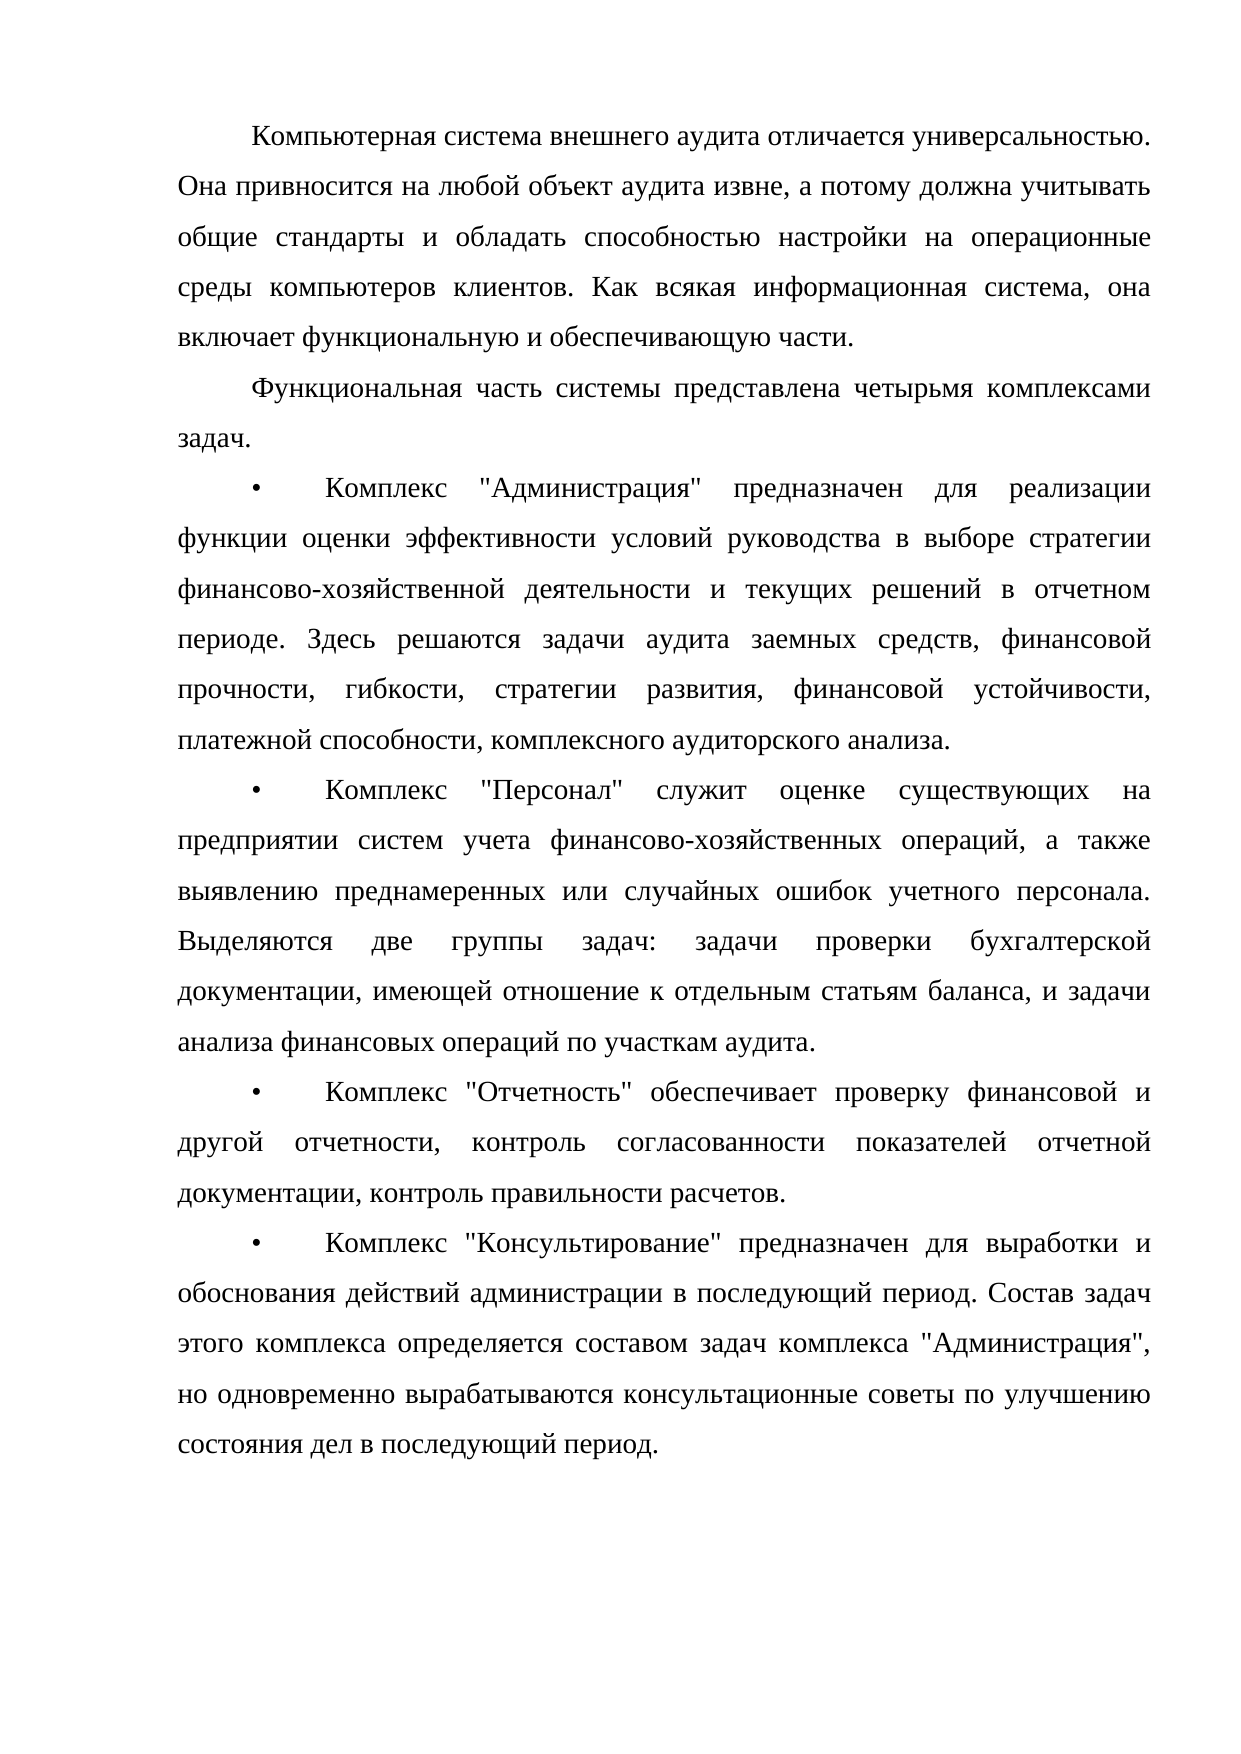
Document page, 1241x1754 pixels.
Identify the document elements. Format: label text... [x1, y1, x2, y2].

text Функциональная часть системы представлена четырьмя комплексами задач. [177, 370, 1152, 453]
text • Комплекс "Консультирование" предназначен для выработки и обоснования действий администрации в последующий период. Состав задач этого комплекса определяется составом задач комплекса "Администрация", но одновременно вырабатываются консультационные советы по улучшению состояния дел в последующий период. [177, 1225, 1152, 1460]
text • Комплекс "Отчетность" обеспечивает проверку финансовой и другой отчетности, контроль согласованности показателей отчетной документации, контроль правильности расчетов. [177, 1074, 1152, 1208]
text • Комплекс "Администрация" предназначен для реализации функции оценки эффективности условий руководства в выборе стратегии финансово-хозяйственной деятельности и текущих решений в отчетном периоде. Здесь решаются задачи аудита заемных средств, финансовой прочности, гибкости, стратегии развития, финансовой устойчивости, платежной способности, комплексного аудиторского анализа. [177, 470, 1152, 755]
text Компьютерная система внешнего аудита отличается универсальностью. Она привносится на любой объект аудита извне, а потому должна учитывать общие стандарты и обладать способностью настройки на операционные среды компьютеров клиентов. Как всякая информационная система, она включает функциональную и обеспечивающую части. [177, 118, 1152, 353]
text • Комплекс "Персонал" служит оценке существующих на предприятии систем учета финансово-хозяйственных операций, а также выявлению преднамеренных или случайных ошибок учетного персонала. Выделяются две группы задач: задачи проверки бухгалтерской документации, имеющей отношение к отдельным статьям баланса, и задачи анализа финансовых операций по участкам аудита. [177, 772, 1152, 1057]
